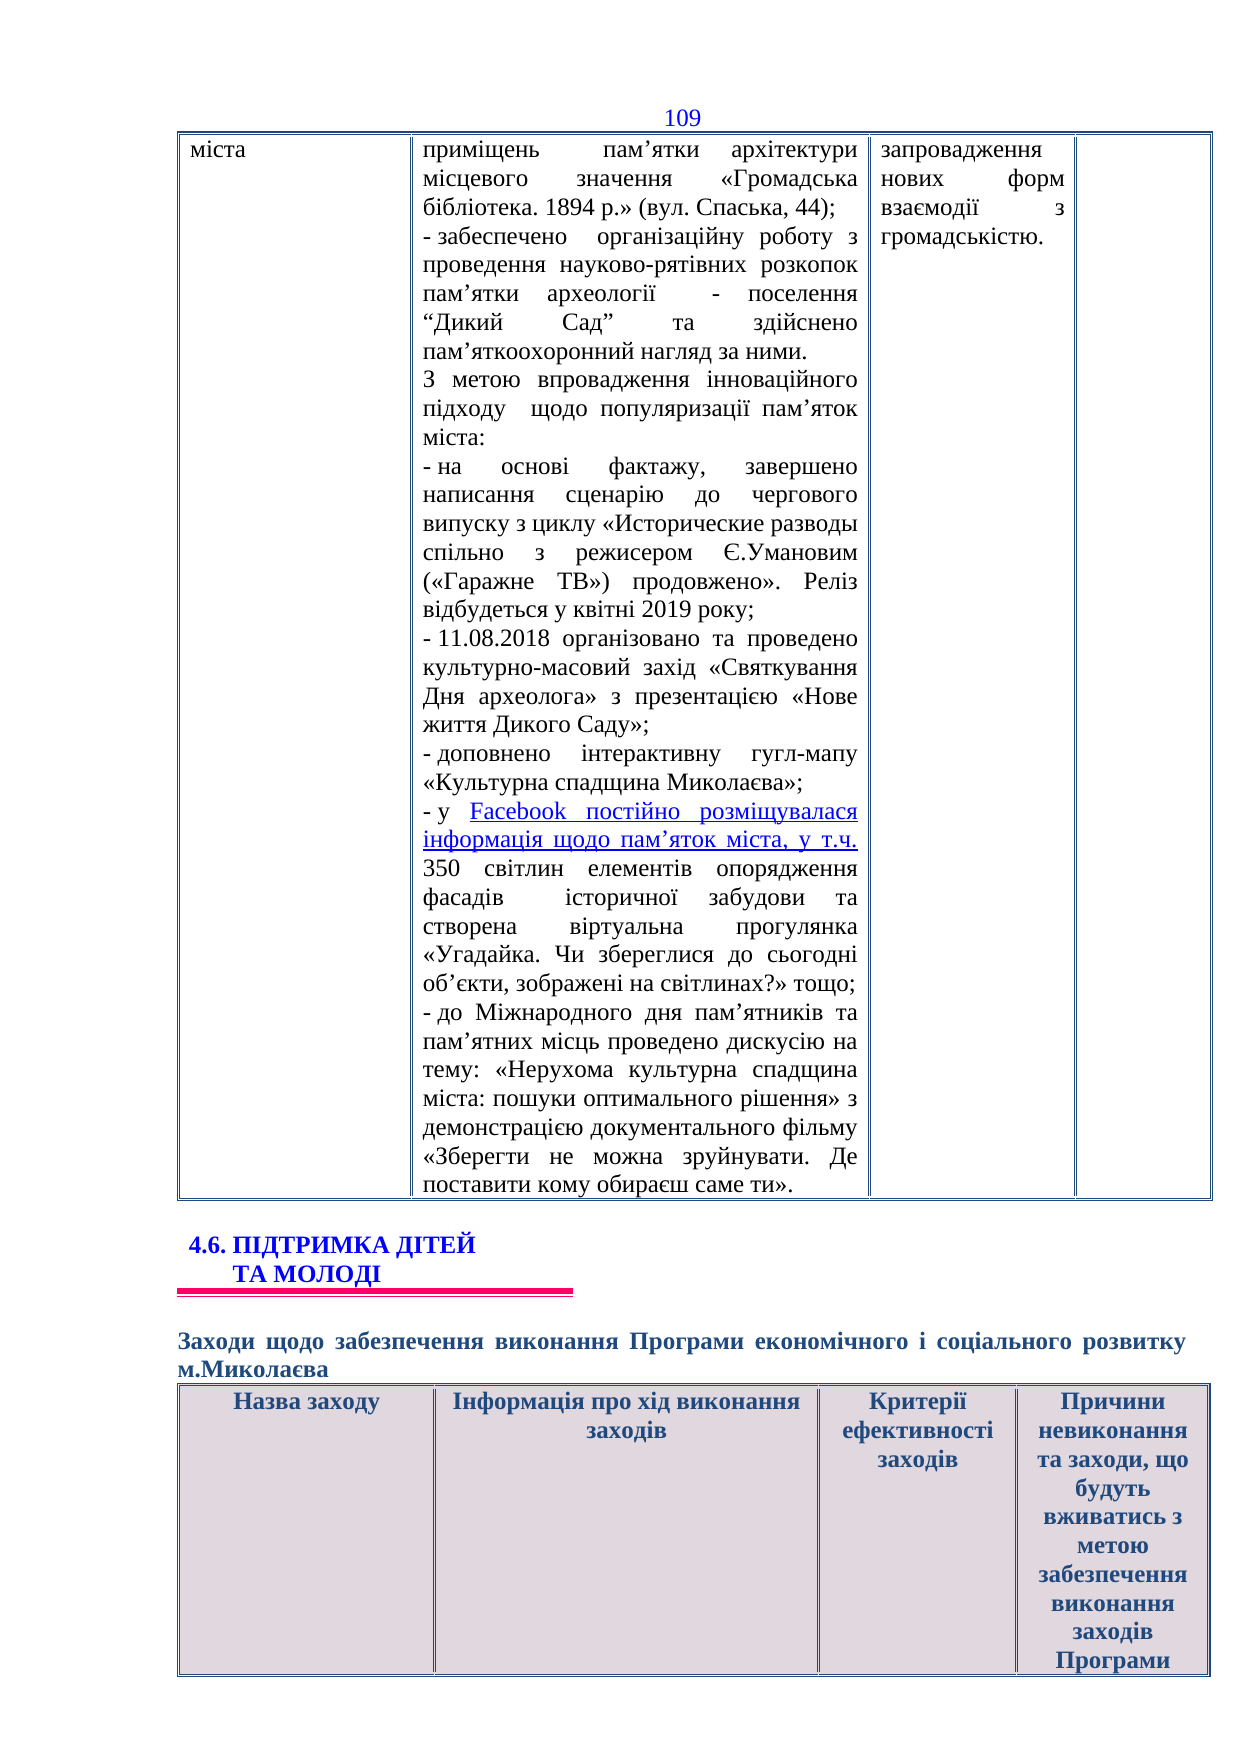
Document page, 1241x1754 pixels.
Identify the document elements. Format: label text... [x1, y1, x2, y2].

text Заходи щодо забезпечення виконання Програми економічного і соціального розвитку м.Миколаєва [177, 1326, 1187, 1383]
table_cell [180, 135, 411, 1198]
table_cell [411, 135, 869, 1198]
table_header Назва заходу [180, 1386, 434, 1674]
table_cell [1076, 135, 1210, 1198]
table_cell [869, 133, 1076, 1198]
table_header Критерії ефективності заходів [819, 1384, 1017, 1674]
table_header 4.6. ПІДТРИМКА ДІТЕЙ ТА МОЛОДІ [177, 1230, 572, 1288]
table_header Інформація про хід виконання заходів [434, 1384, 819, 1674]
table_header Причини невиконання та заходи, що будуть вживатись з метою забезпечення виконання заходів Програми [1017, 1386, 1207, 1674]
